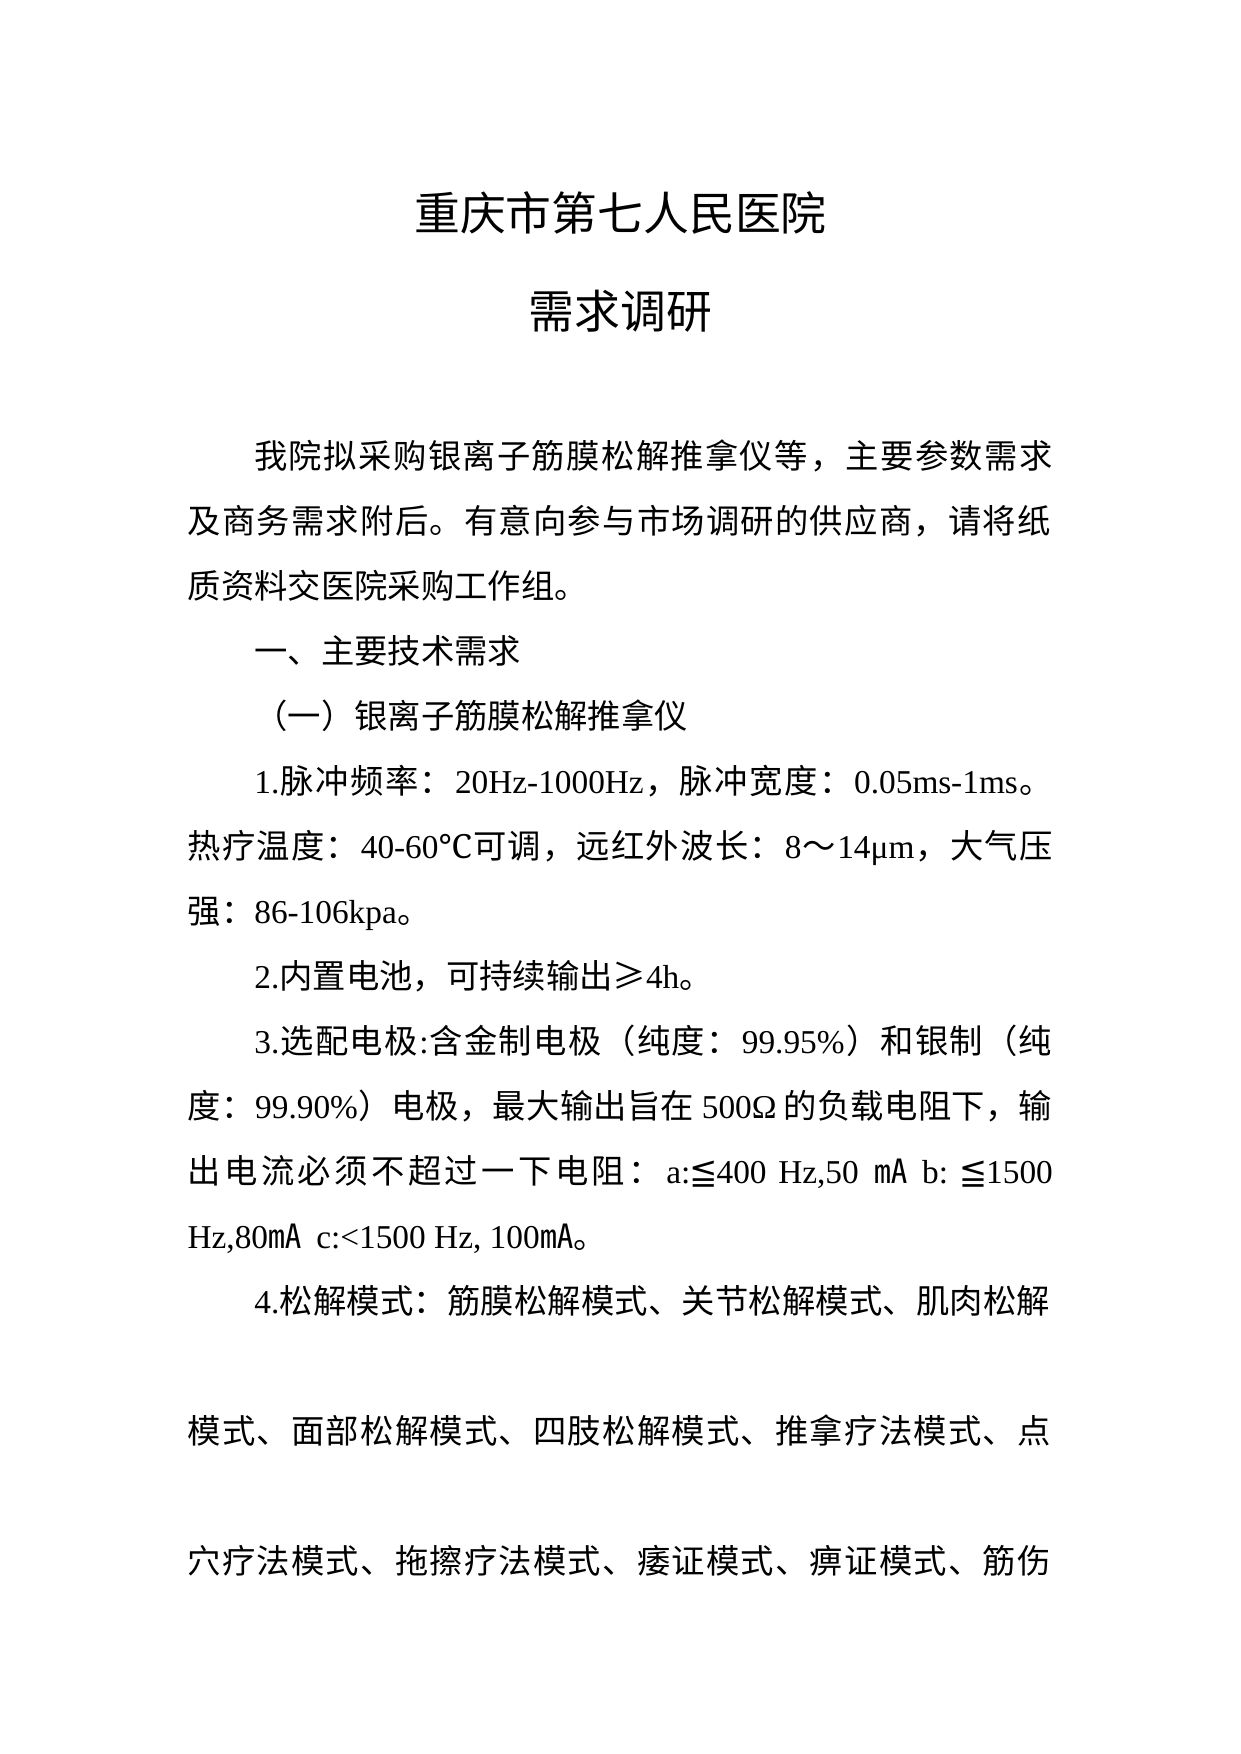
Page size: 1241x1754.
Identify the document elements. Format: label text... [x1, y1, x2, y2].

text 3.选配电极:含金制电极（纯度：99.95%）和银制（纯度：99.90%）电极，最大输出旨在500Ω的负载电阻下，输出电流必须不超过一下电阻：a:≦400 Hz,50 ㎃ b: ≦1500 Hz,80㎃ c:<1500 Hz, 100㎃。 [187, 1007, 1053, 1267]
text 需求调研 [187, 259, 1053, 357]
text 2.内置电池，可持续输出≥4h。 [187, 942, 1053, 1007]
text （一）银离子筋膜松解推拿仪 [187, 682, 1053, 747]
text 重庆市第七人民医院 [187, 162, 1053, 259]
text 我院拟采购银离子筋膜松解推拿仪等，主要参数需求及商务需求附后。有意向参与市场调研的供应商，请将纸质资料交医院采购工作组。 [187, 422, 1053, 617]
list 主要技术需求 [187, 617, 1053, 682]
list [187, 1267, 1053, 1592]
text 1.脉冲频率：20Hz-1000Hz，脉冲宽度：0.05ms-1ms。热疗温度：40-60℃可调，远红外波长：8～14μm，大气压强：86-106kpa。 [187, 747, 1053, 942]
